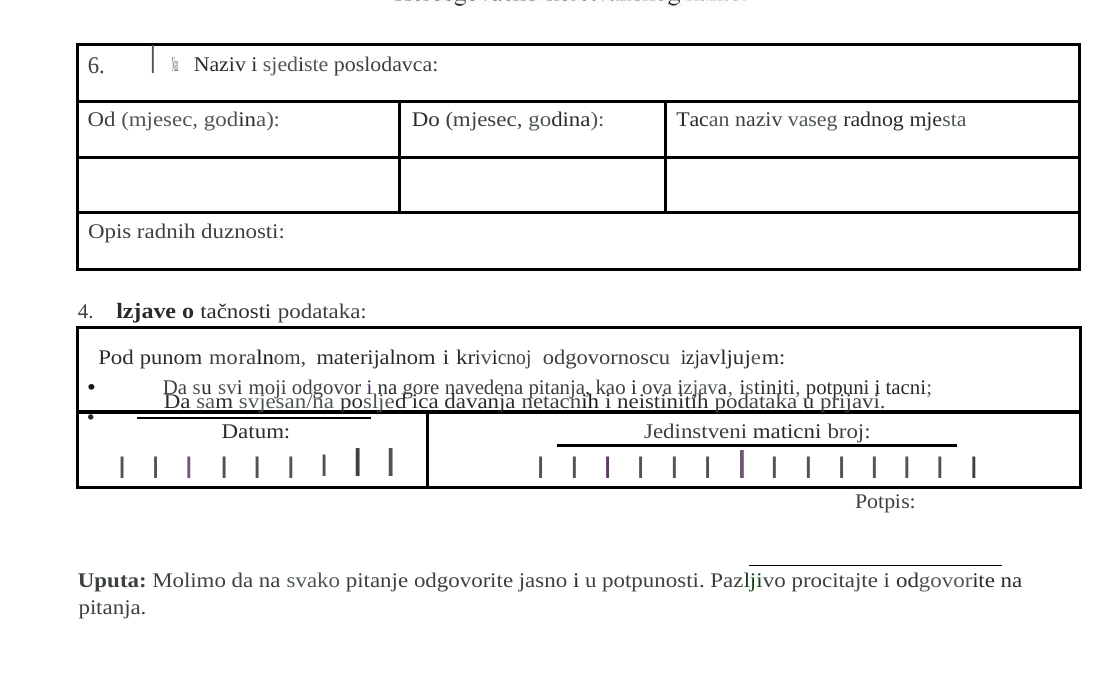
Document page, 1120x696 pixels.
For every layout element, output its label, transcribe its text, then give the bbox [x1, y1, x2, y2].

text Uputa: Molimo da na svako pitanje odgovorite jasno i u potpunosti. Pazljivo procitajte i odgovorite na pitanja. [78, 563, 1024, 619]
table_cell [667, 159, 1078, 211]
table_cell Od (mjesec, godina): [79, 103, 398, 156]
picture [392, 0, 747, 7]
table_header 6. I [79, 46, 161, 99]
table_cell I I I [305, 414, 426, 486]
table_cell Do (mjesec, godina): [401, 103, 664, 156]
table_cell Tacan naziv vaseg radnog mjesta [667, 103, 1078, 156]
table_cell I [171, 414, 204, 486]
table_cell Opis radnih duznosti: [79, 214, 1078, 268]
table_header Naziv i sjediste poslodavca: [192, 46, 665, 99]
table_header [665, 46, 1078, 99]
table_cell Jedinstveni maticni broj: I I I I I I I I I I I I I I [429, 414, 1079, 486]
text Potpis: [64, 489, 915, 513]
table_cell Datum: I I I [204, 414, 304, 486]
table_header .Pod punom moralnom, materijalnom i krivicnoj odgovornoscu izjavljujem: . Da su svi moji odgovor i na gore navedena pitanja, kao i ova izjava, istiniti, potpuni i tacni; Da sam svjesan/na posljed ica davanja netacnih i neistinitih podataka u prijavi. [79, 329, 1079, 410]
table_cell [401, 159, 664, 211]
table_cell I [138, 414, 171, 486]
list lzjave o tačnosti podataka: [78, 298, 1095, 323]
table_header Naz [161, 46, 192, 99]
table_cell [79, 159, 398, 211]
table_cell I [79, 414, 138, 486]
